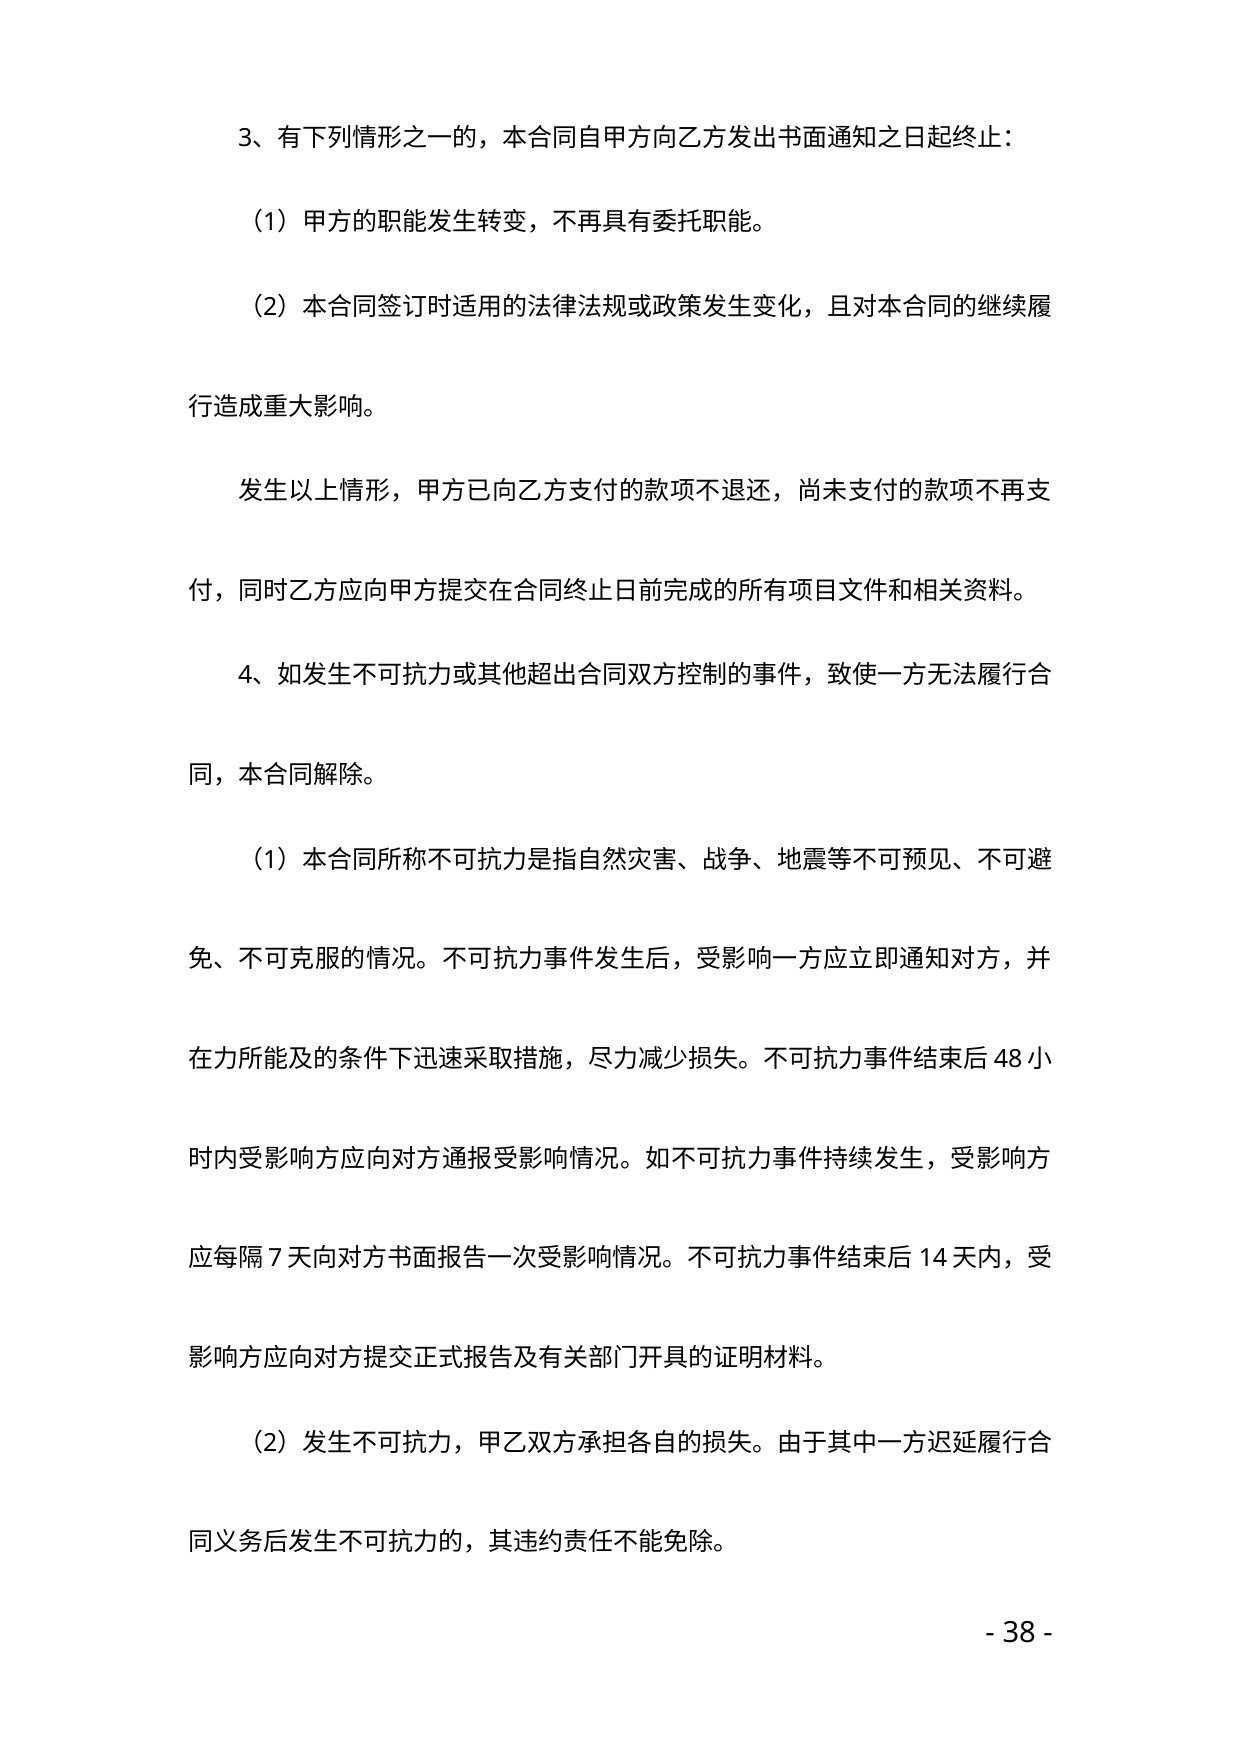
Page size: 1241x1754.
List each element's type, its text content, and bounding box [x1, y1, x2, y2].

text 发生以上情形，甲方已向乙方支付的款项不退还，尚未支付的款项不再支付，同时乙方应向甲方提交在合同终止日前完成的所有项目文件和相关资料。 [188, 456, 1052, 622]
text （2）发生不可抗力，甲乙双方承担各自的损失。由于其中一方迟延履行合同义务后发生不可抗力的，其违约责任不能免除。 [188, 1407, 1052, 1573]
text 4、如发生不可抗力或其他超出合同双方控制的事件，致使一方无法履行合同，本合同解除。 [188, 640, 1052, 806]
text （1）甲方的职能发生转变，不再具有委托职能。 [188, 187, 1052, 253]
text （2）本合同签订时适用的法律法规或政策发生变化，且对本合同的继续履行造成重大影响。 [188, 271, 1052, 437]
text （1）本合同所称不可抗力是指自然灾害、战争、地震等不可预见、不可避免、不可克服的情况。不可抗力事件发生后，受影响一方应立即通知对方，并在力所能及的条件下迅速采取措施，尽力减少损失。不可抗力事件结束后48小时内受影响方应向对方通报受影响情况。如不可抗力事件持续发生，受影响方应每隔7天向对方书面报告一次受影响情况。不可抗力事件结束后14天内，受影响方应向对方提交正式报告及有关部门开具的证明材料。 [188, 824, 1052, 1389]
text 3、有下列情形之一的，本合同自甲方向乙方发出书面通知之日起终止： [188, 102, 1052, 168]
